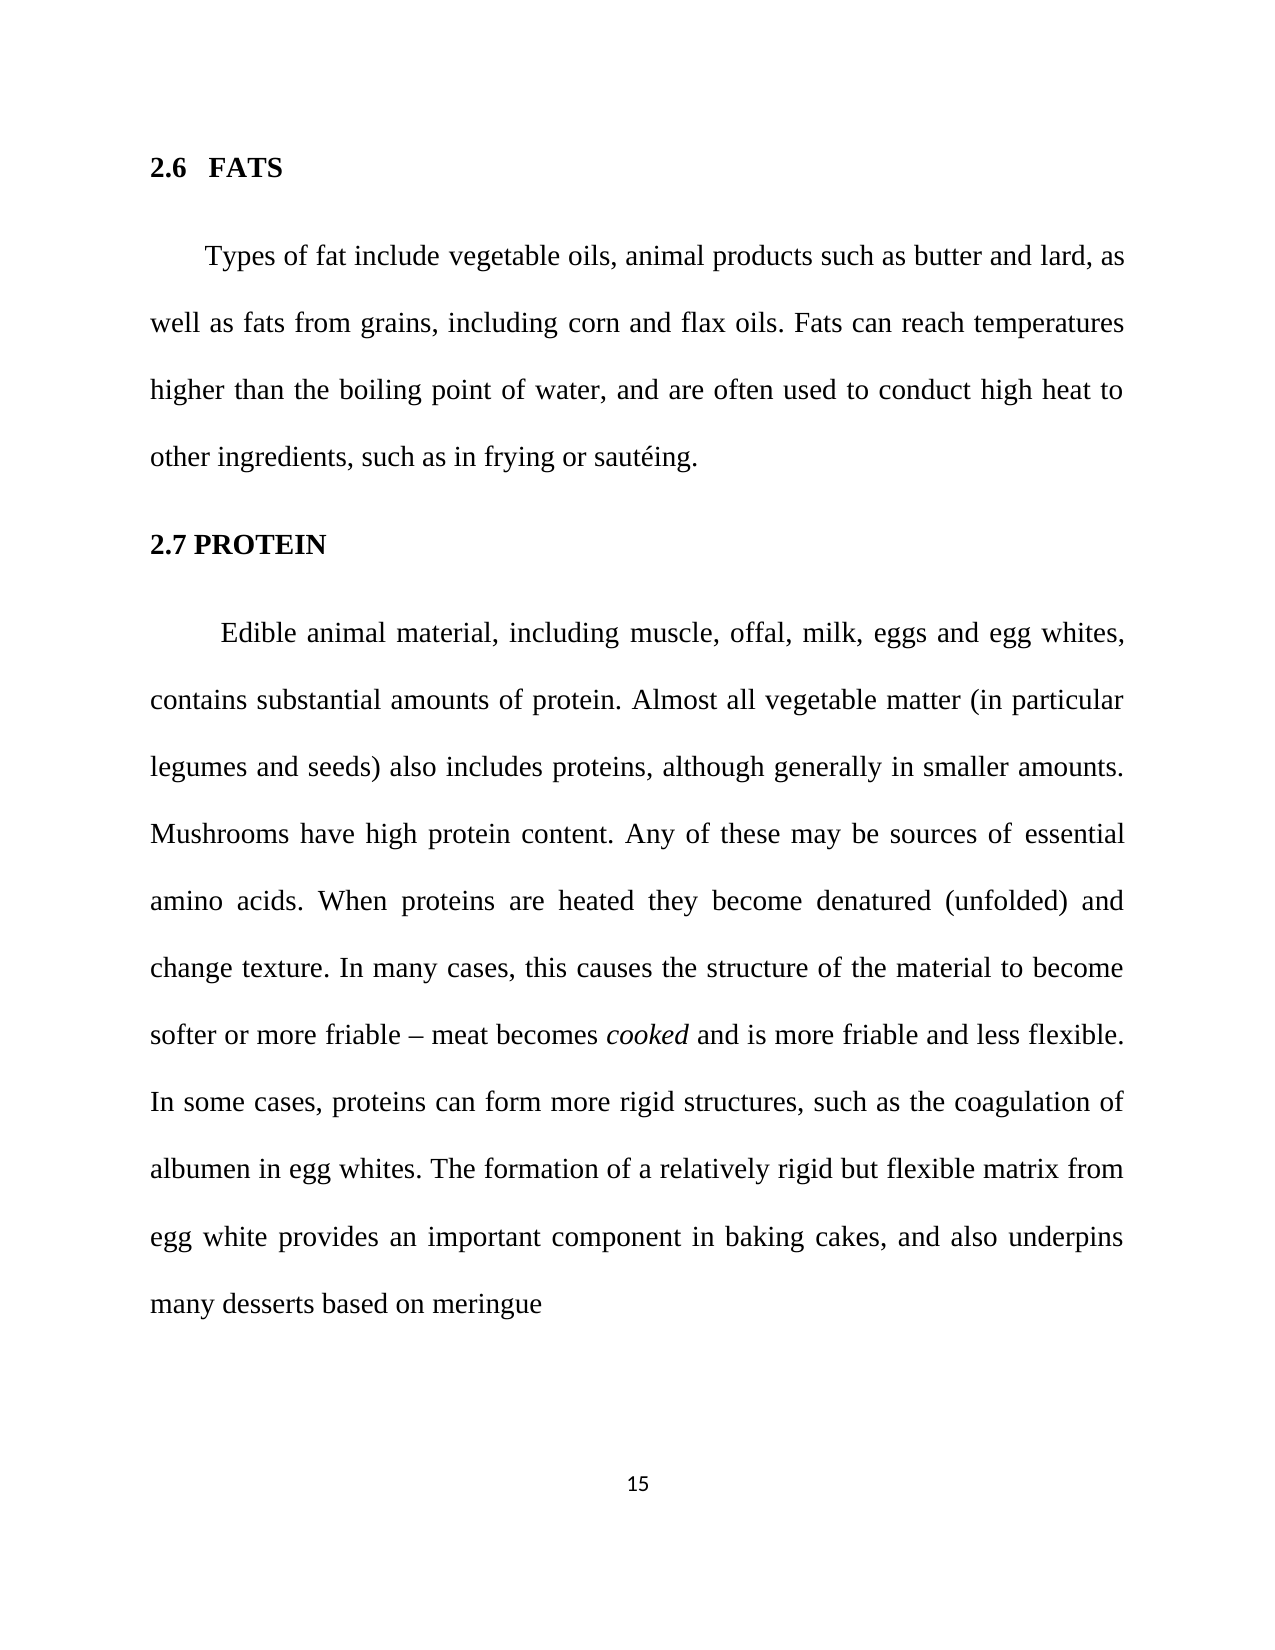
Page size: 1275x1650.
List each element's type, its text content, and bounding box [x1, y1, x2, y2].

text Edible animal material, including muscle, offal, milk, eggs and egg whites, contains substantial amounts of protein. Almost all vegetable matter (in particular legumes and seeds) also includes proteins, although generally in smaller amounts. Mushrooms have high protein content. Any of these may be sources of essential amino acids. When proteins are heated they become denatured (unfolded) and change texture. In many cases, this causes the structure of the material to become softer or more friable – meat becomes cooked and is more friable and less flexible. In some cases, proteins can form more rigid structures, such as the coagulation of albumen in egg whites. The formation of a relatively rigid but flexible matrix from egg white provides an important component in baking cakes, and also underpins many desserts based on meringue [150, 615, 1125, 1319]
text Types of fat include vegetable oils, animal products such as butter and lard, as well as fats from grains, including corn and flax oils. Fats can reach temperatures higher than the boiling point of water, and are often used to conduct high heat to other ingredients, such as in frying or sautéing. [150, 238, 1125, 473]
text 2.7 PROTEIN [150, 527, 1125, 561]
text 2.6 FATS [150, 150, 1125, 183]
